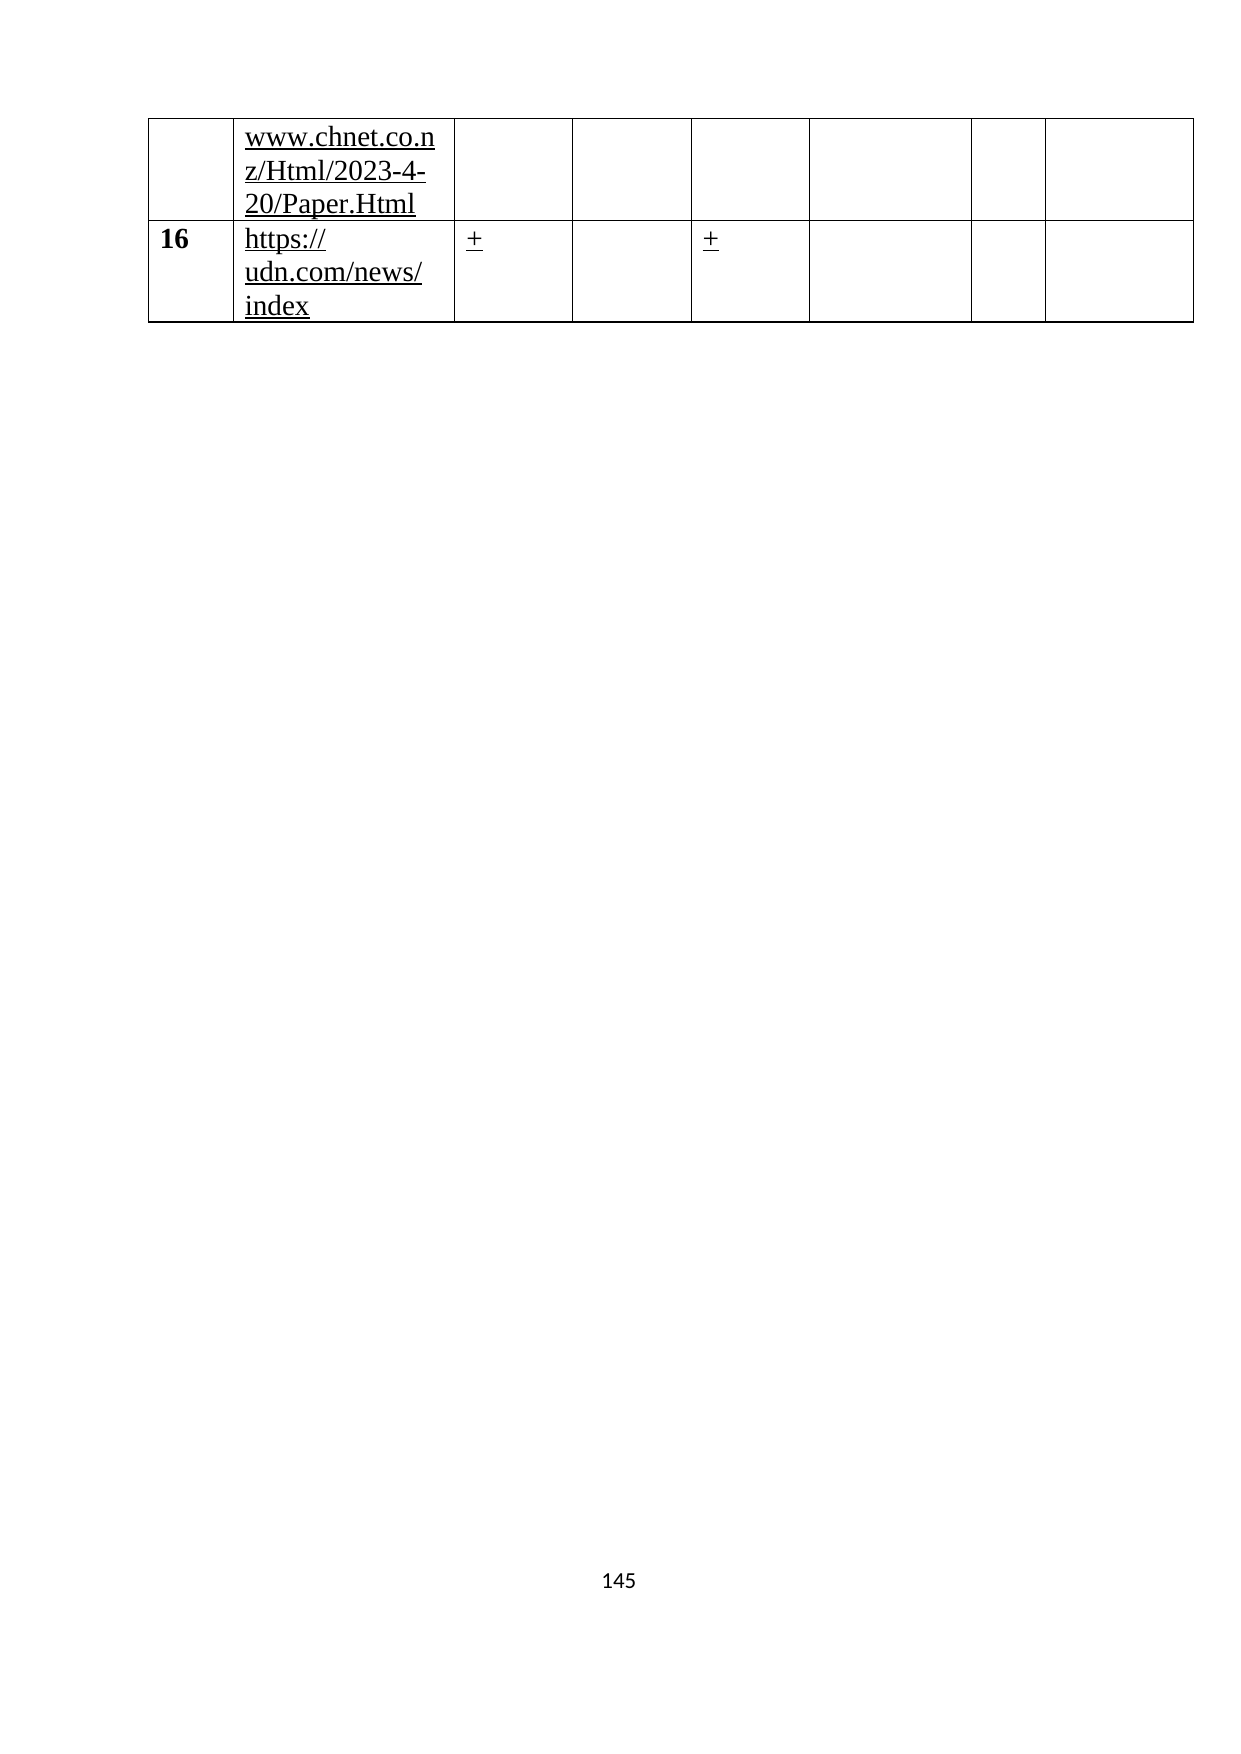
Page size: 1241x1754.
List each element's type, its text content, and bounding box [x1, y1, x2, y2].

table_cell [692, 119, 809, 220]
table_cell [573, 221, 691, 321]
table_cell [1046, 221, 1193, 321]
table_cell [573, 119, 691, 220]
table_cell [810, 221, 971, 321]
table_cell + [455, 119, 572, 220]
table_cell + [692, 221, 809, 321]
table_cell + [972, 119, 1045, 220]
table_cell https://udn.com/news/index [234, 221, 454, 321]
table_cell 15 [149, 119, 233, 220]
table_cell [810, 119, 971, 220]
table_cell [234, 119, 454, 220]
table_cell [972, 221, 1045, 321]
table_cell [1046, 119, 1193, 220]
table_cell 16 [149, 221, 233, 321]
table_cell + [455, 221, 572, 321]
